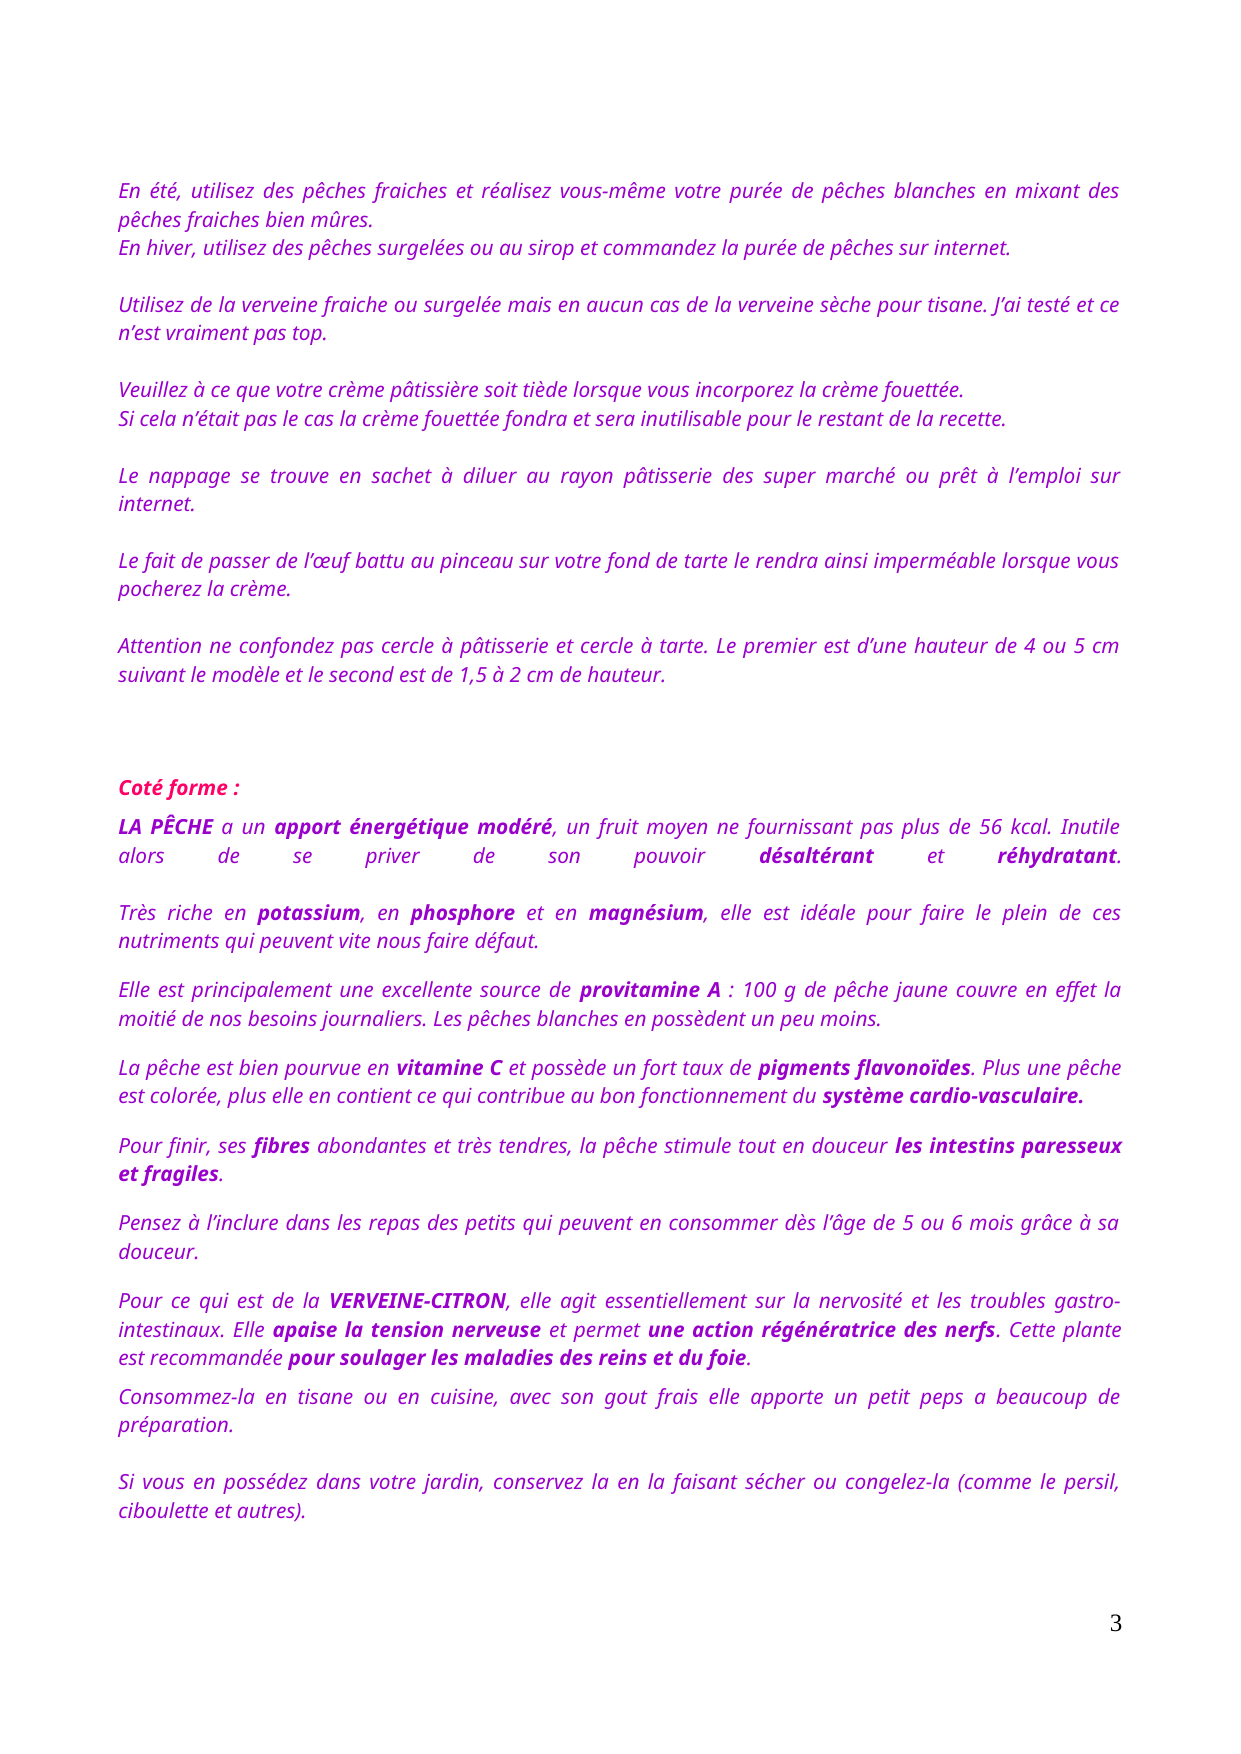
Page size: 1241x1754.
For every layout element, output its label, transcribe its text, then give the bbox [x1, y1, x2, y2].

text Utilisez de la verveine fraiche ou surgelée mais en aucun cas de la verveine sèche pour tisane. J’ai testé et ce n’est vraiment pas top. [118, 290, 1122, 347]
text LA PÊCHE a un apport énergétique modéré, un fruit moyen ne fournissant pas plus de 56 kcal. Inutile alors de se priver de son pouvoir désaltérant et réhydratant. Très riche en potassium, en phosphore et en magnésium, elle est idéale pour faire le plein de ces nutriments qui peuvent vite nous faire défaut. [118, 812, 1122, 954]
text Si vous en possédez dans votre jardin, conservez la en la faisant sécher ou congelez-la (comme le persil, ciboulette et autres). [118, 1467, 1122, 1524]
text Le nappage se trouve en sachet à diluer au rayon pâtisserie des super marché ou prêt à l’emploi sur internet. [118, 461, 1122, 518]
text La pêche est bien pourvue en vitamine C et possède un fort taux de pigments flavonoïdes. Plus une pêche est colorée, plus elle en contient ce qui contribue au bon fonctionnement du système cardio-vasculaire. [118, 1053, 1122, 1110]
text Pour finir, ses fibres abondantes et très tendres, la pêche stimule tout en douceur les intestins paresseux et fragiles. [118, 1131, 1122, 1188]
text Coté forme : [118, 773, 1122, 802]
text Pour ce qui est de la VERVEINE-CITRON, elle agit essentiellement sur la nervosité et les troubles gastro-intestinaux. Elle apaise la tension nerveuse et permet une action régénératrice des nerfs. Cette plante est recommandée pour soulager les maladies des reins et du foie. [118, 1286, 1122, 1372]
text Attention ne confondez pas cercle à pâtisserie et cercle à tarte. Le premier est d’une hauteur de 4 ou 5 cm suivant le modèle et le second est de 1,5 à 2 cm de hauteur. [118, 631, 1122, 688]
text Elle est principalement une excellente source de provitamine A : 100 g de pêche jaune couvre en effet la moitié de nos besoins journaliers. Les pêches blanches en possèdent un peu moins. [118, 975, 1122, 1032]
text En hiver, utilisez des pêches surgelées ou au sirop et commandez la purée de pêches sur internet. [118, 233, 1122, 262]
text Pensez à l’inclure dans les repas des petits qui peuvent en consommer dès l’âge de 5 ou 6 mois grâce à sa douceur. [118, 1208, 1122, 1265]
text Veuillez à ce que votre crème pâtissière soit tiède lorsque vous incorporez la crème fouettée. [118, 375, 1122, 404]
text Le fait de passer de l’œuf battu au pinceau sur votre fond de tarte le rendra ainsi imperméable lorsque vous pocherez la crème. [118, 546, 1122, 603]
text En été, utilisez des pêches fraiches et réalisez vous-même votre purée de pêches blanches en mixant des pêches fraiches bien mûres. [118, 176, 1122, 233]
text Si cela n’était pas le cas la crème fouettée fondra et sera inutilisable pour le restant de la recette. [118, 404, 1122, 432]
text Consommez-la en tisane ou en cuisine, avec son gout frais elle apporte un petit peps a beaucoup de préparation. [118, 1382, 1122, 1439]
